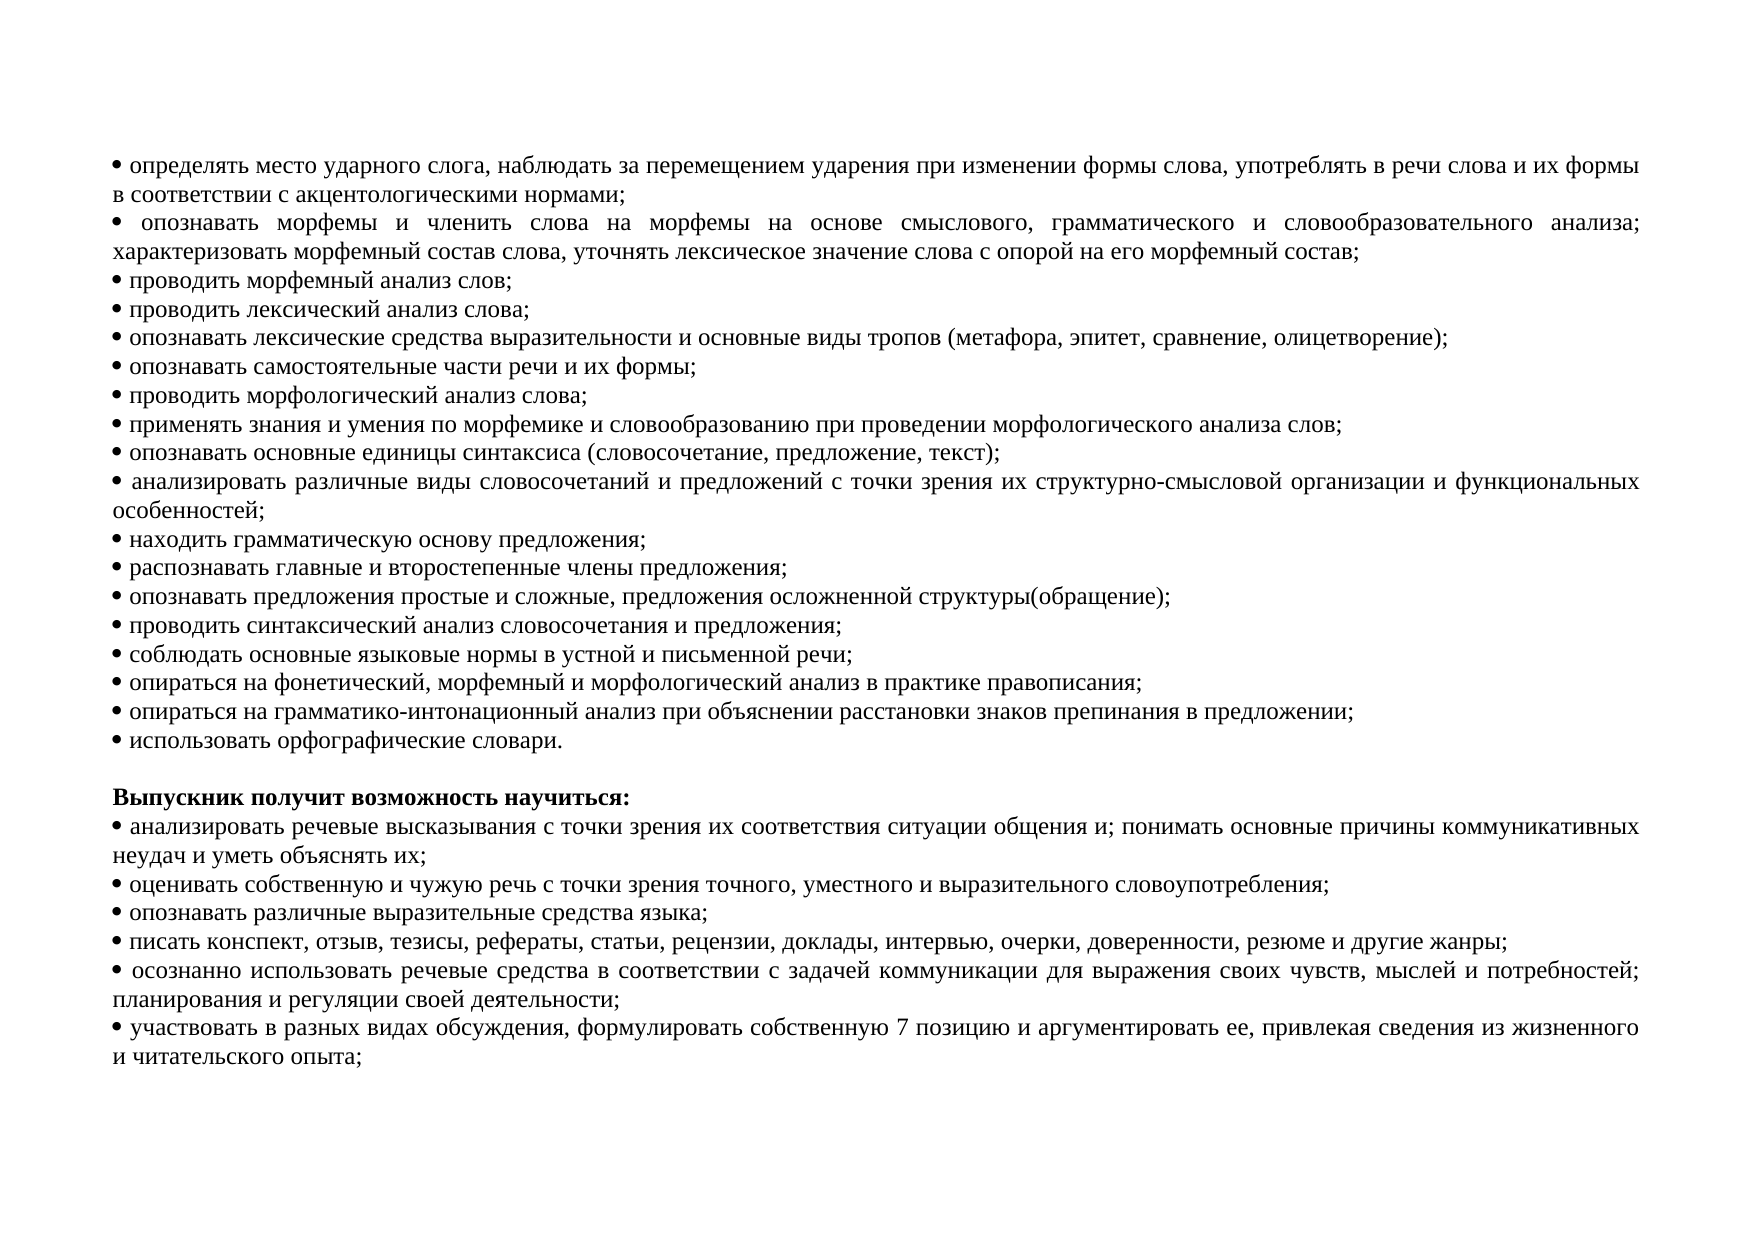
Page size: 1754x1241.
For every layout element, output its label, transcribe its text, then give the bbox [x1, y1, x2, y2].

text опознавать основные единицы синтаксиса (словосочетание, предложение, текст); [112, 437, 1641, 466]
text применять знания и умения по морфемике и словообразованию при проведении морфологического анализа слов; [112, 409, 1641, 437]
text участвовать в разных видах обсуждения, формулировать собственную 7 позицию и аргументировать ее, привлекая сведения из жизненного и читательского опыта; [112, 1012, 1641, 1070]
text проводить синтаксический анализ словосочетания и предложения; [112, 610, 1641, 639]
text опознавать различные выразительные средства языка; [112, 897, 1641, 926]
text соблюдать основные языковые нормы в устной и письменной речи; [112, 639, 1641, 667]
text использовать орфографические словари. [112, 725, 1641, 754]
text проводить лексический анализ слова; [112, 294, 1641, 322]
text писать конспект, отзыв, тезисы, рефераты, статьи, рецензии, доклады, интервью, очерки, доверенности, резюме и другие жанры; [112, 926, 1641, 955]
text опознавать морфемы и членить слова на морфемы на основе смыслового, грамматического и словообразовательного анализа; характеризовать морфемный состав слова, уточнять лексическое значение слова с опорой на его морфемный состав; [112, 207, 1641, 265]
text опознавать самостоятельные части речи и их формы; [112, 351, 1641, 380]
text проводить морфологический анализ слова; [112, 380, 1641, 409]
text определять место ударного слога, наблюдать за перемещением ударения при изменении формы слова, употреблять в речи слова и их формы в соответствии с акцентологическими нормами; [112, 150, 1641, 207]
text осознанно использовать речевые средства в соответствии с задачей коммуникации для выражения своих чувств, мыслей и потребностей; планирования и регуляции своей деятельности; [112, 955, 1641, 1012]
text анализировать различные виды словосочетаний и предложений с точки зрения их структурно-смысловой организации и функциональных особенностей; [112, 466, 1641, 524]
text оценивать собственную и чужую речь с точки зрения точного, уместного и выразительного словоупотребления; [112, 869, 1641, 897]
text находить грамматическую основу предложения; [112, 524, 1641, 552]
text опираться на грамматико-интонационный анализ при объяснении расстановки знаков препинания в предложении; [112, 696, 1641, 725]
text опознавать предложения простые и сложные, предложения осложненной структуры(обращение); [112, 581, 1641, 610]
text опираться на фонетический, морфемный и морфологический анализ в практике правописания; [112, 667, 1641, 696]
text Выпускник получит возможность научиться: [112, 782, 1641, 811]
text опознавать лексические средства выразительности и основные виды тропов (метафора, эпитет, сравнение, олицетворение); [112, 322, 1641, 351]
text распознавать главные и второстепенные члены предложения; [112, 552, 1641, 581]
text анализировать речевые высказывания с точки зрения их соответствия ситуации общения и; понимать основные причины коммуникативных неудач и уметь объяснять их; [112, 811, 1641, 869]
text проводить морфемный анализ слов; [112, 265, 1641, 294]
